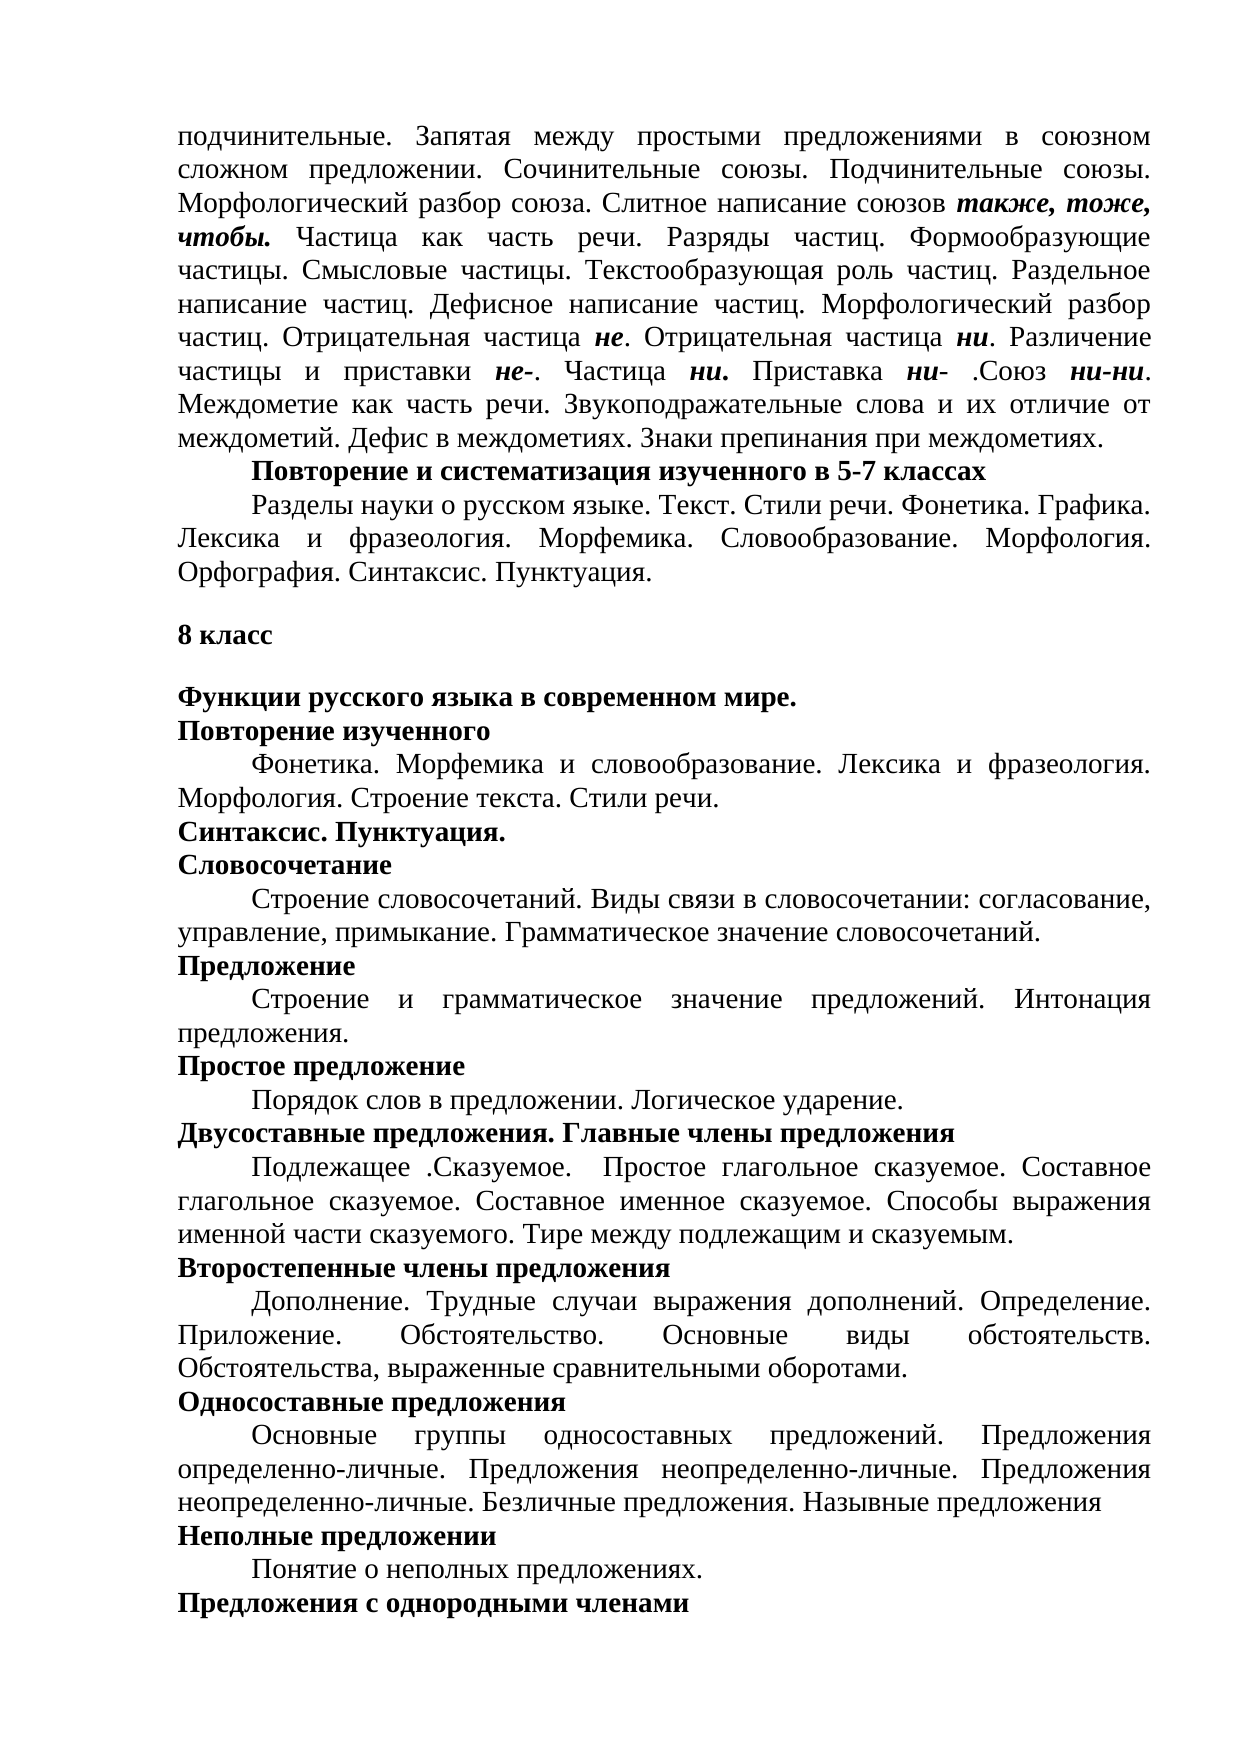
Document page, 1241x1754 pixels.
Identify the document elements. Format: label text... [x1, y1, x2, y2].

text Подлежащее .Сказуемое. Простое глагольное сказуемое. Составное глагольное сказуемое. Составное именное сказуемое. Способы выражения именной части сказуемого. Тире между подлежащим и сказуемым. [177, 1149, 1152, 1250]
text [177, 118, 1152, 453]
text Повторение изученного [177, 713, 1152, 747]
text Порядок слов в предложении. Логическое ударение. [177, 1082, 1152, 1116]
text Разделы науки о русском языке. Текст. Стили речи. Фонетика. Графика. Лексика и фразеология. Морфемика. Словообразование. Морфология. Орфография. Синтаксис. Пунктуация. [177, 487, 1152, 588]
text Функции русского языка в современном мире. [177, 679, 1152, 713]
text Дополнение. Трудные случаи выражения дополнений. Определение. Приложение. Обстоятельство. Основные виды обстоятельств. Обстоятельства, выраженные сравнительными оборотами. [177, 1283, 1152, 1384]
text Строение и грамматическое значение предложений. Интонация предложения. [177, 981, 1152, 1048]
text Второстепенные члены предложения [177, 1250, 1152, 1283]
text Односоставные предложения [177, 1384, 1152, 1417]
text Понятие о неполных предложениях. [177, 1552, 1152, 1585]
text Строение словосочетаний. Виды связи в словосочетании: согласование, управление, примыкание. Грамматическое значение словосочетаний. [177, 881, 1152, 948]
text Предложение [177, 948, 1152, 981]
text Фонетика. Морфемика и словообразование. Лексика и фразеология. Морфология. Строение текста. Стили речи. [177, 747, 1152, 814]
text Повторение и систематизация изученного в 5-7 классах [177, 453, 1152, 487]
text Неполные предложении [177, 1518, 1152, 1552]
text 8 класс [177, 617, 1152, 650]
text Словосочетание [177, 847, 1152, 881]
text Синтаксис. Пунктуация. [177, 814, 1152, 847]
text Основные группы односоставных предложений. Предложения определенно-личные. Предложения неопределенно-личные. Предложения неопределенно-личные. Безличные предложения. Назывные предложения [177, 1417, 1152, 1518]
text Двусоставные предложения. Главные члены предложения [177, 1116, 1152, 1149]
text Простое предложение [177, 1048, 1152, 1082]
text Предложения с однородными членами [177, 1585, 1152, 1619]
